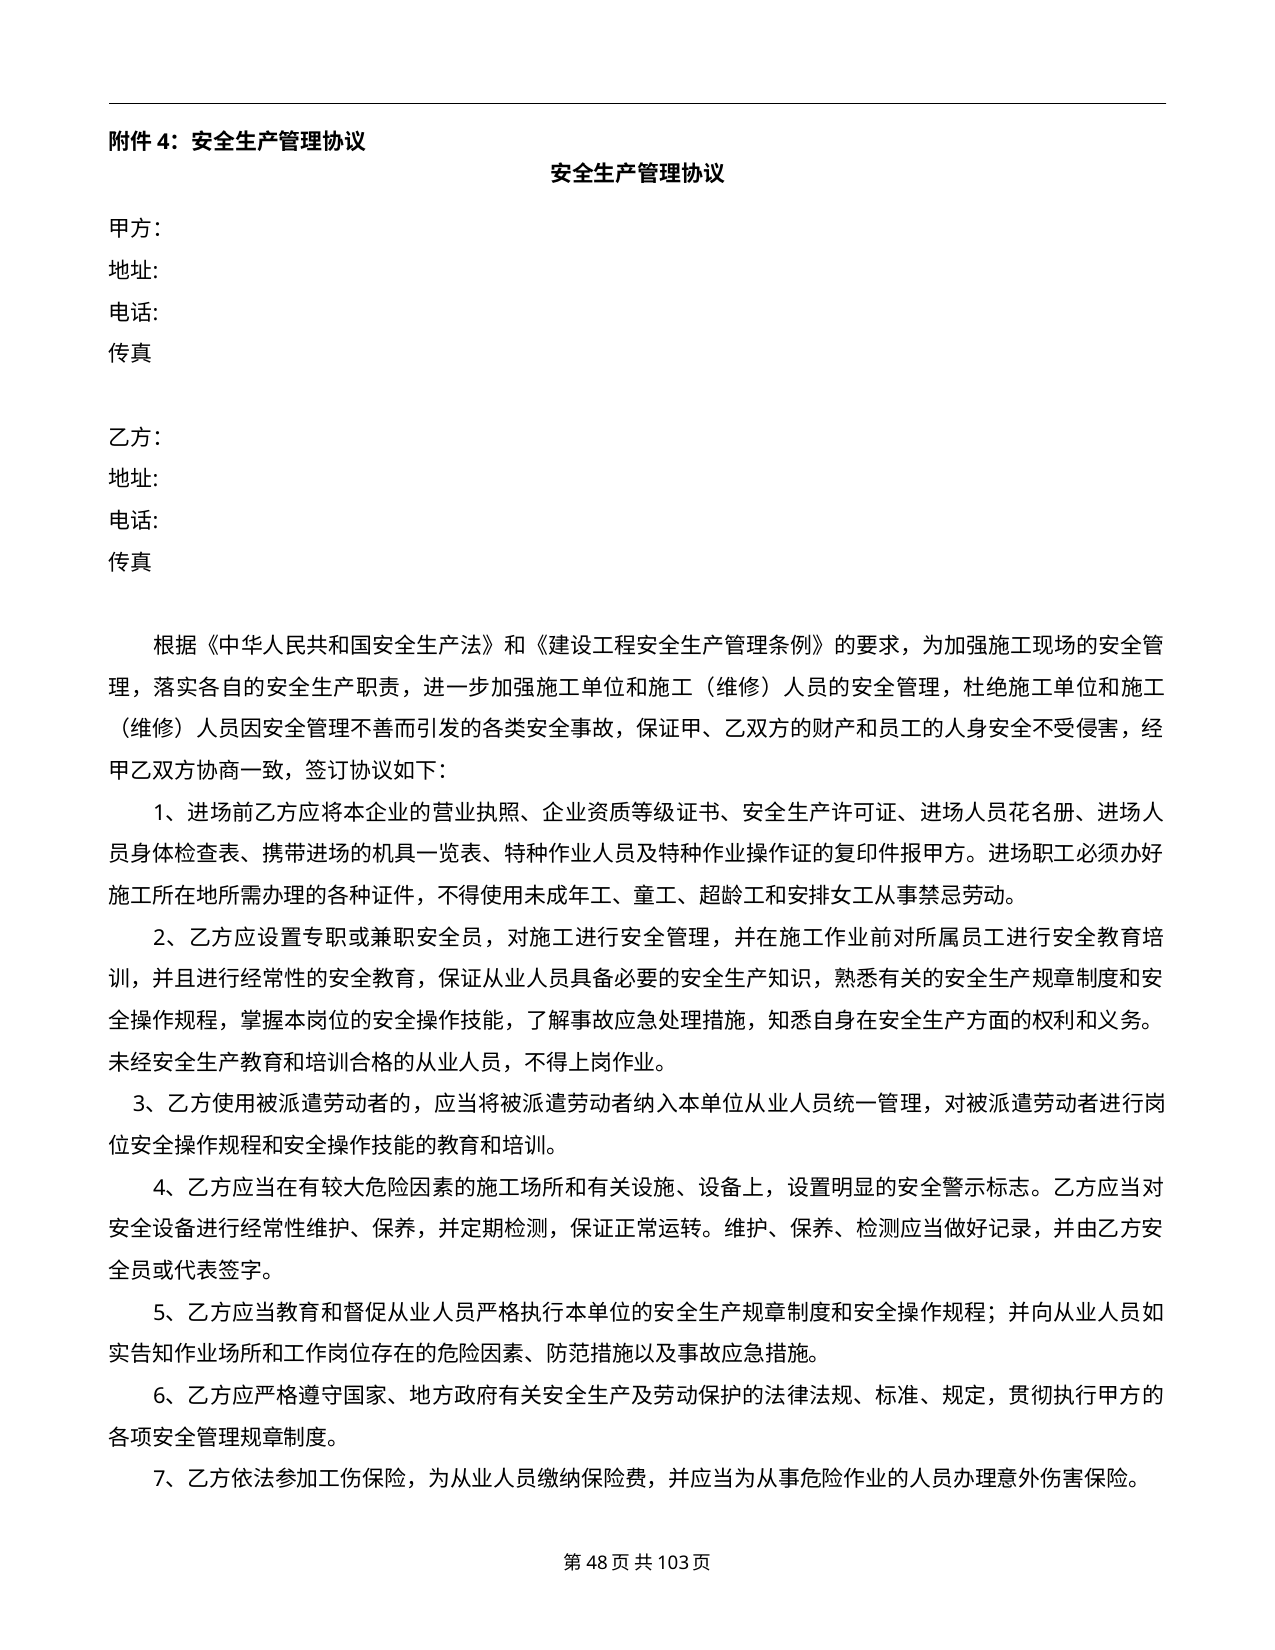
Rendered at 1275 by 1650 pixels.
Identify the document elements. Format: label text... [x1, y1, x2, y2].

text 甲方： [109, 203, 1166, 245]
text 5、乙方应当教育和督促从业人员严格执行本单位的安全生产规章制度和安全操作规程；并向从业人员如实告知作业场所和工作岗位存在的危险因素、防范措施以及事故应急措施。 [109, 1287, 1166, 1370]
text 4、乙方应当在有较大危险因素的施工场所和有关设施、设备上，设置明显的安全警示标志。乙方应当对安全设备进行经常性维护、保养，并定期检测，保证正常运转。维护、保养、检测应当做好记录，并由乙方安全员或代表签字。 [109, 1162, 1166, 1287]
text 传真 [109, 328, 1166, 370]
text 安全生产管理协议 [109, 156, 1166, 187]
text 1、进场前乙方应将本企业的营业执照、企业资质等级证书、安全生产许可证、进场人员花名册、进场人员身体检查表、携带进场的机具一览表、特种作业人员及特种作业操作证的复印件报甲方。进场职工必须办好施工所在地所需办理的各种证件，不得使用未成年工、童工、超龄工和安排女工从事禁忌劳动。 [109, 787, 1166, 912]
text 根据《中华人民共和国安全生产法》和《建设工程安全生产管理条例》的要求，为加强施工现场的安全管理，落实各自的安全生产职责，进一步加强施工单位和施工（维修）人员的安全管理，杜绝施工单位和施工（维修）人员因安全管理不善而引发的各类安全事故，保证甲、乙双方的财产和员工的人身安全不受侵害，经甲乙双方协商一致，签订协议如下： [109, 620, 1166, 787]
text 电话: [109, 287, 1166, 328]
text 6、乙方应严格遵守国家、地方政府有关安全生产及劳动保护的法律法规、标准、规定，贯彻执行甲方的各项安全管理规章制度。 [109, 1370, 1166, 1453]
text 附件4：安全生产管理协议 [109, 124, 1166, 156]
text 电话: [109, 495, 1166, 537]
text 地址: [109, 245, 1166, 287]
text 7、乙方依法参加工伤保险，为从业人员缴纳保险费，并应当为从事危险作业的人员办理意外伤害保险。 [109, 1453, 1166, 1495]
text 2、乙方应设置专职或兼职安全员，对施工进行安全管理，并在施工作业前对所属员工进行安全教育培训，并且进行经常性的安全教育，保证从业人员具备必要的安全生产知识，熟悉有关的安全生产规章制度和安全操作规程，掌握本岗位的安全操作技能，了解事故应急处理措施，知悉自身在安全生产方面的权利和义务。未经安全生产教育和培训合格的从业人员，不得上岗作业。 3、乙方使用被派遣劳动者的，应当将被派遣劳动者纳入本单位从业人员统一管理，对被派遣劳动者进行岗位安全操作规程和安全操作技能的教育和培训。 [109, 912, 1166, 1162]
text 乙方： [109, 412, 1166, 453]
text 传真 [109, 537, 1166, 578]
text 地址: [109, 453, 1166, 495]
